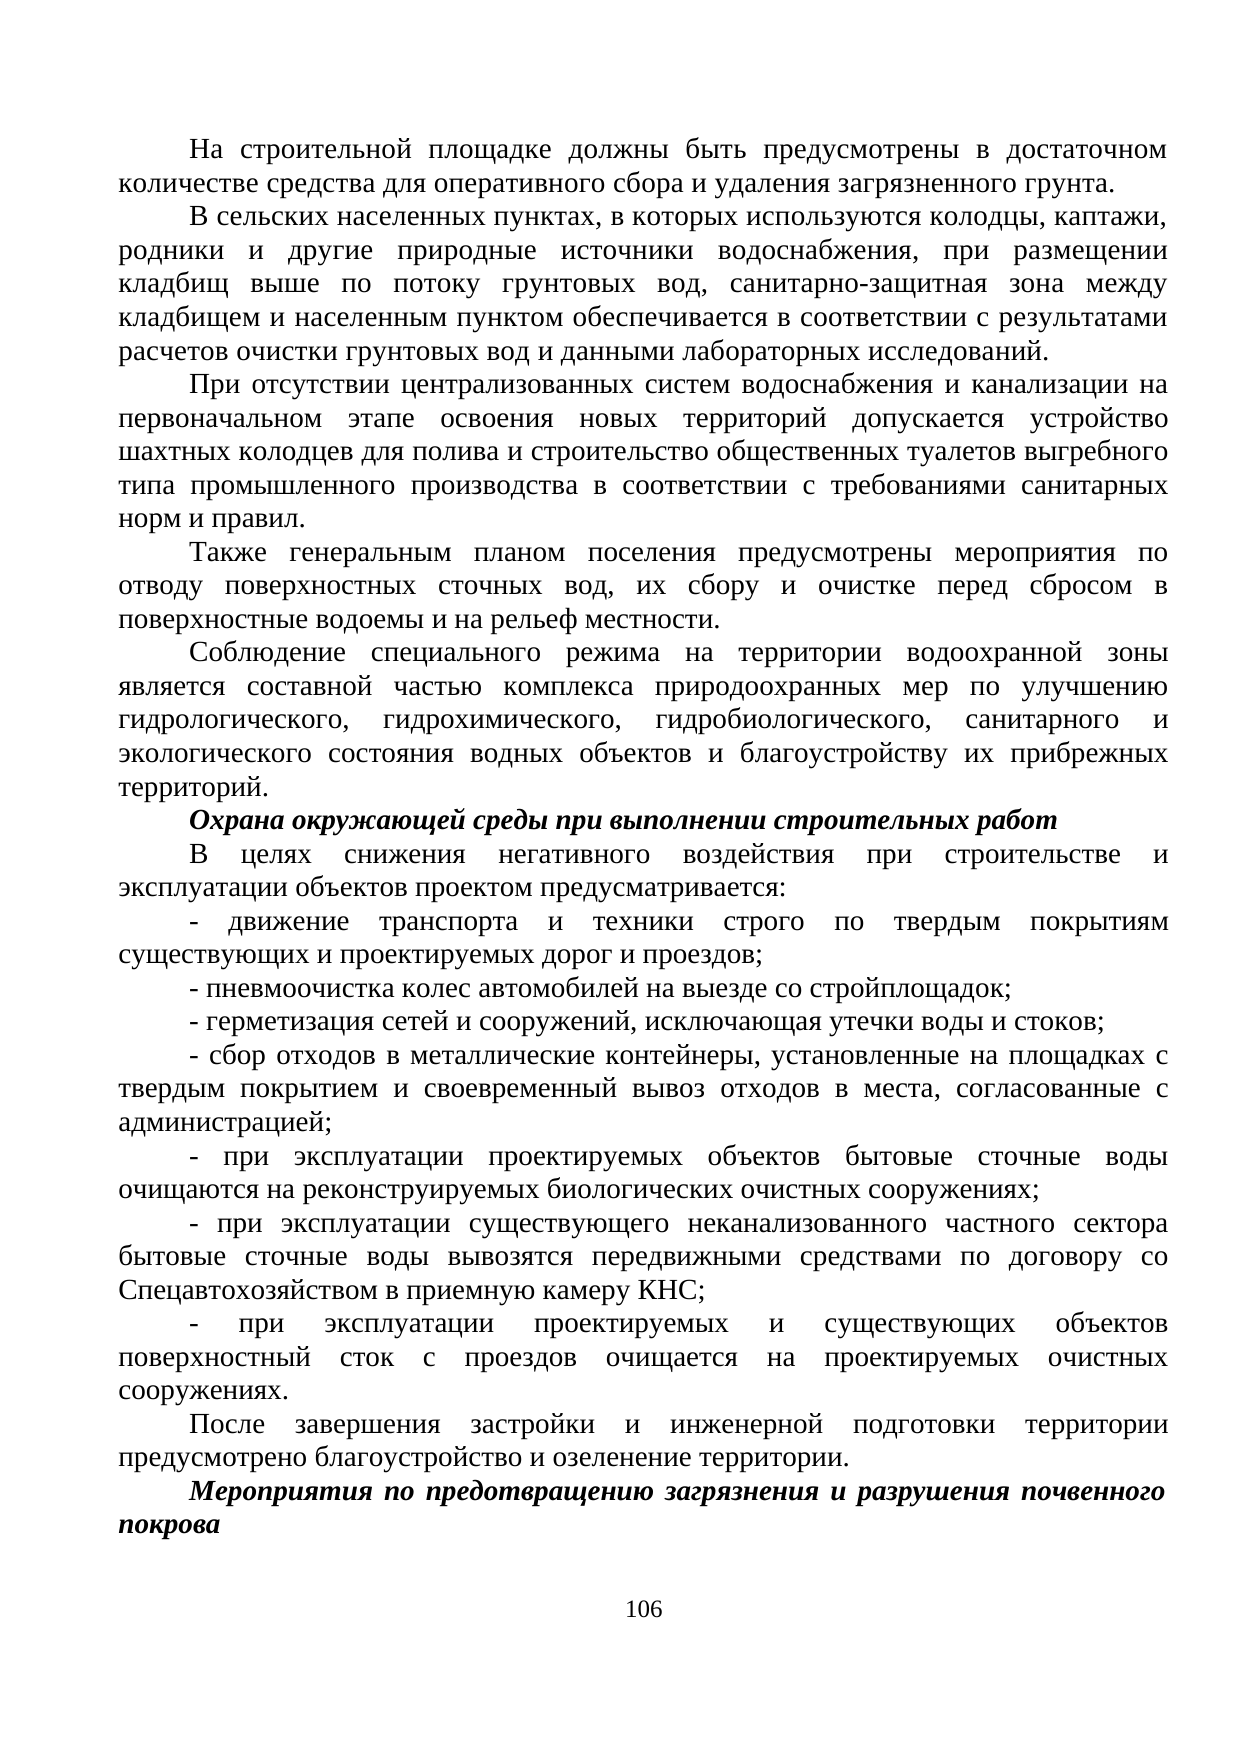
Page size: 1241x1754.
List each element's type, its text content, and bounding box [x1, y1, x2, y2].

text - при эксплуатации существующего неканализованного частного сектора бытовые сточные воды вывозятся передвижными средствами по договору со Спецавтохозяйством в приемную камеру КНС; [118, 1205, 1169, 1305]
text После завершения застройки и инженерной подготовки территории предусмотрено благоустройство и озеленение территории. [118, 1406, 1169, 1473]
text Также генеральным планом поселения предусмотрены мероприятия по отводу поверхностных сточных вод, их сбору и очистке перед сбросом в поверхностные водоемы и на рельеф местности. [118, 534, 1169, 634]
text Соблюдение специального режима на территории водоохранной зоны является составной частью комплекса природоохранных мер по улучшению гидрологического, гидрохимического, гидробиологического, санитарного и экологического состояния водных объектов и благоустройству их прибрежных территорий. [118, 634, 1169, 802]
text - пневмоочистка колес автомобилей на выезде со стройплощадок; [118, 970, 1169, 1003]
text В целях снижения негативного воздействия при строительстве и эксплуатации объектов проектом предусматривается: [118, 836, 1169, 903]
text - движение транспорта и техники строго по твердым покрытиям существующих и проектируемых дорог и проездов; [118, 903, 1169, 970]
text На строительной площадке должны быть предусмотрены в достаточном количестве средства для оперативного сбора и удаления загрязненного грунта. [118, 131, 1169, 198]
text - при эксплуатации проектируемых и существующих объектов поверхностный сток с проездов очищается на проектируемых очистных сооружениях. [118, 1305, 1169, 1406]
text - сбор отходов в металлические контейнеры, установленные на площадках с твердым покрытием и своевременный вывоз отходов в места, согласованные с администрацией; [118, 1037, 1169, 1138]
text Охрана окружающей среды при выполнении строительных работ [118, 802, 1169, 836]
text В сельских населенных пунктах, в которых используются колодцы, каптажи, родники и другие природные источники водоснабжения, при размещении кладбищ выше по потоку грунтовых вод, санитарно-защитная зона между кладбищем и населенным пунктом обеспечивается в соответствии с результатами расчетов очистки грунтовых вод и данными лабораторных исследований. [118, 198, 1169, 366]
text Мероприятия по предотвращению загрязнения и разрушения почвенного покрова [118, 1473, 1169, 1540]
text - герметизация сетей и сооружений, исключающая утечки воды и стоков; [118, 1003, 1169, 1037]
text - при эксплуатации проектируемых объектов бытовые сточные воды очищаются на реконструируемых биологических очистных сооружениях; [118, 1138, 1169, 1205]
text При отсутствии централизованных систем водоснабжения и канализации на первоначальном этапе освоения новых территорий допускается устройство шахтных колодцев для полива и строительство общественных туалетов выгребного типа промышленного производства в соответствии с требованиями санитарных норм и правил. [118, 366, 1169, 534]
